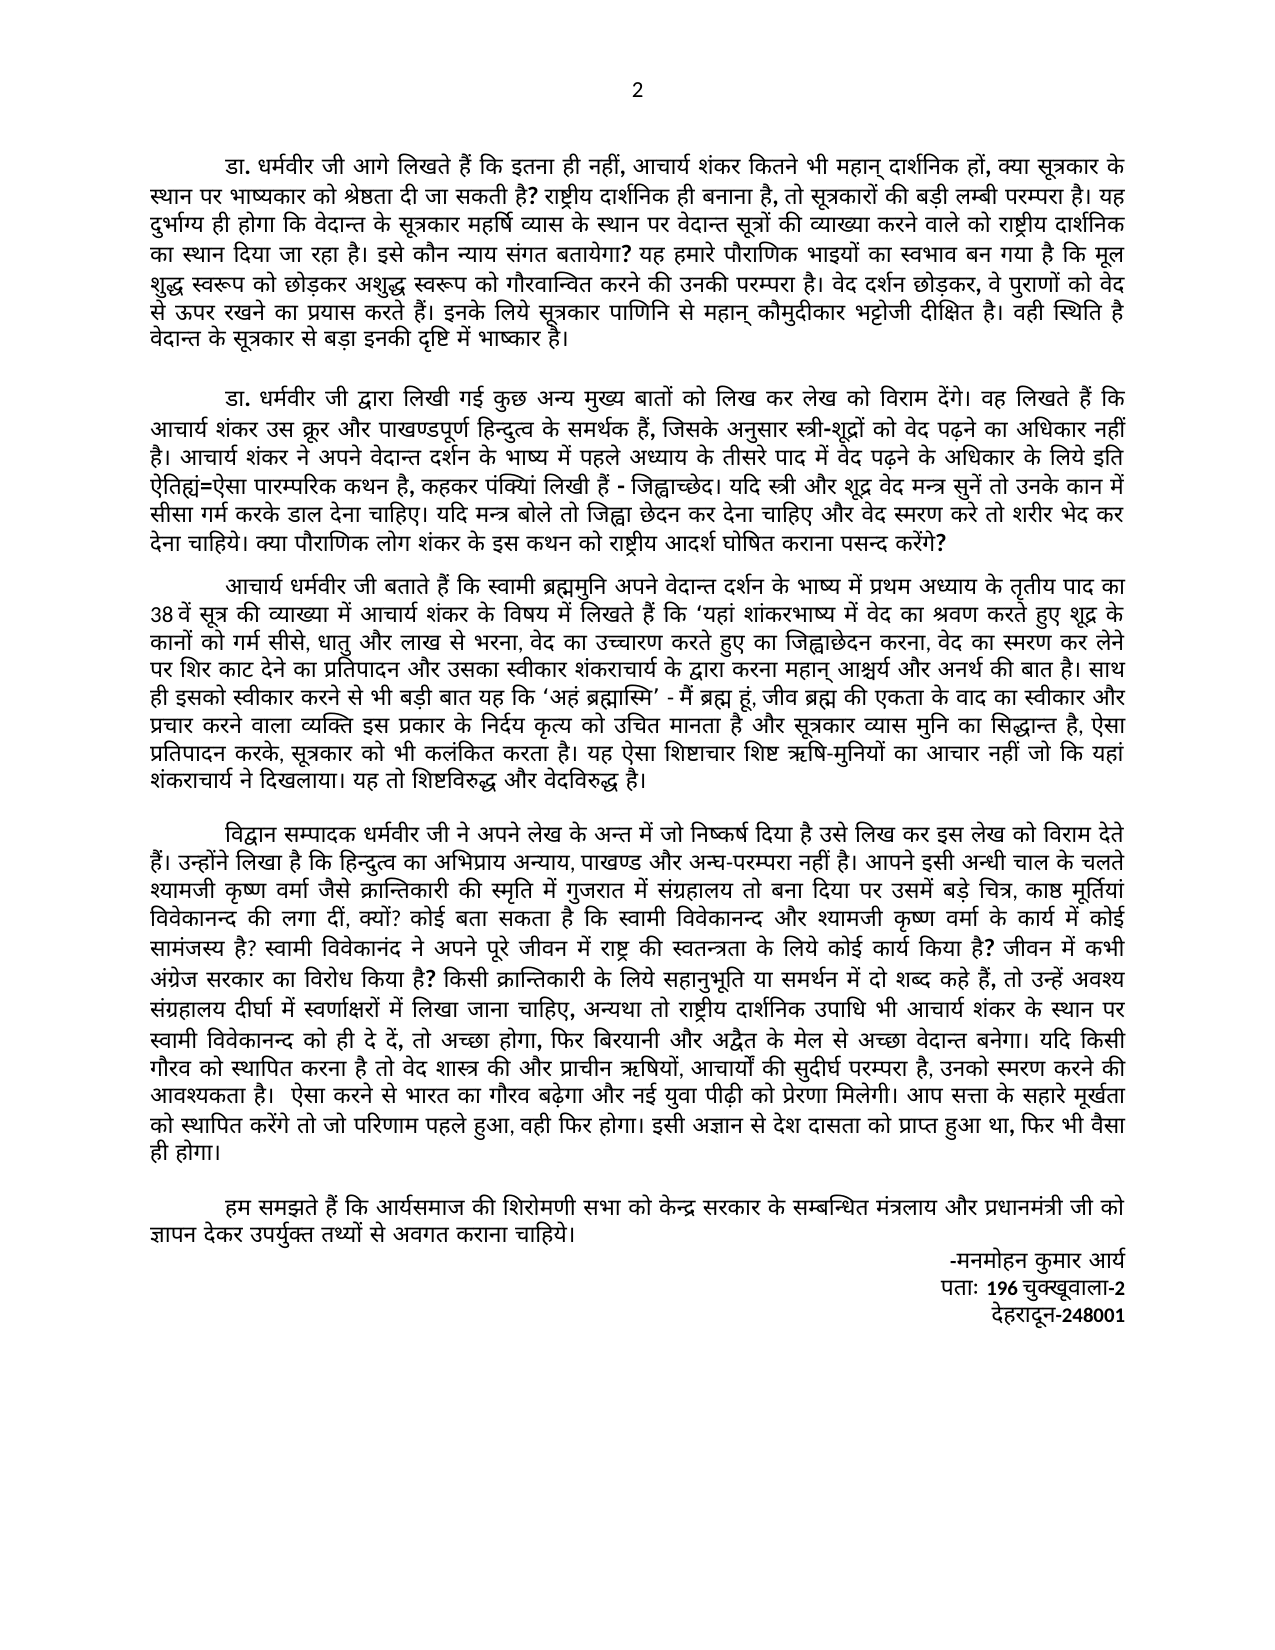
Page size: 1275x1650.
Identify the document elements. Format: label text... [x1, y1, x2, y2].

text हम समझते हैं कि आर्यसमाज की शिरोमणी सभा को केन्द्र सरकार के सम्बन्धित मंत्रलाय और प्रधानमंत्री जी को ज्ञापन देकर उपर्युक्त तथ्यों से अवगत कराना चाहिये। [150, 1194, 1125, 1247]
text आचार्य धर्मवीर जी बताते हैं कि स्वामी ब्रह्ममुनि अपने वेदान्त दर्शन के भाष्य में प्रथम अध्याय के तृतीय पाद का 38वें सूत्र की व्याख्या में आचार्य शंकर के विषय में लिखते हैं कि ‘यहां शांकरभाष्य में वेद का श्रवण करते हुए शूद्र के कानों को गर्म सीसे, धातु और लाख से भरना, वेद का उच्चारण करते हुए का जिह्वाछेदन करना, वेद का स्मरण कर लेने पर शिर काट देने का प्रतिपादन और उसका स्वीकार शंकराचार्य के द्वारा करना महान् आश्चर्य और अनर्थ की बात है। साथ ही इसको स्वीकार करने से भी बड़ी बात यह कि ‘अहं ब्रह्मास्मि’ - मैं ब्रह्म हूं, जीव ब्रह्म की एकता के वाद का स्वीकार और प्रचार करने वाला व्यक्ति इस प्रकार के निर्दय कृत्य को उचित मानता है और सूत्रकार व्यास मुनि का सिद्धान्त है, ऐसा प्रतिपादन करके, सूत्रकार को भी कलंकित करता है। यह ऐसा शिष्टाचार शिष्ट ऋषि-मुनियों का आचार नहीं जो कि यहां शंकराचार्य ने दिखलाया। यह तो शिष्टविरुद्ध और वेदविरुद्ध है। [150, 573, 1125, 793]
text विद्वान सम्पादक धर्मवीर जी ने अपने लेख के अन्त में जो निष्कर्ष दिया है उसे लिख कर इस लेख को विराम देते हैं। उन्होंने लिखा है कि हिन्दुत्व का अभिप्राय अन्याय, पाखण्ड और अन्घ-परम्परा नहीं है। आपने इसी अन्धी चाल के चलते श्यामजी कृष्ण वर्मा जैसे क्रान्तिकारी की स्मृति में गुजरात में संग्रहालय तो बना दिया पर उसमें बड़े चित्र, काष्ठ मूर्तियां विवेकानन्द की लगा दीं, क्यों? कोई बता सकता है कि स्वामी विवेकानन्द और श्यामजी कृष्ण वर्मा के कार्य में कोई सामंजस्य है? स्वामी विवेकानंद ने अपने पूरे जीवन में राष्ट्र की स्वतन्त्रता के लिये कोई कार्य किया है? जीवन में कभी अंग्रेज सरकार का विरोध किया है? किसी क्रान्तिकारी के लिये सहानुभूति या समर्थन में दो शब्द कहे हैं, तो उन्हें अवश्य संग्रहालय दीर्घा में स्वर्णाक्षरों में लिखा जाना चाहिए, अन्यथा तो राष्ट्रीय दार्शनिक उपाधि भी आचार्य शंकर के स्थान पर स्वामी विवेकानन्द को ही दे दें, तो अच्छा होगा, फिर बिरयानी और अद्वैत के मेल से अच्छा वेदान्त बनेगा। यदि किसी गौरव को स्थापित करना है तो वेद शास्त्र की और प्राचीन ऋषियों, आचार्यों की सुदीर्घ परम्परा है, उनको स्मरण करने की आवश्यकता है। ऐसा करने से भारत का गौरव बढ़ेगा और नई युवा पीढ़ी को प्रेरणा मिलेगी। आप सत्ता के सहारे मूर्खता को स्थापित करेंगे तो जो परिणाम पहले हुआ, वही फिर होगा। इसी अज्ञान से देश दासता को प्राप्त हुआ था, फिर भी वैसा ही होगा। [150, 821, 1125, 1166]
text डा. धर्मवीर जी द्वारा लिखी गई कुछ अन्य मुख्य बातों को लिख कर लेख को विराम देंगे। वह लिखते हैं कि आचार्य शंकर उस क्रूर और पाखण्डपूर्ण हिन्दुत्व के समर्थक हैं, जिसके अनुसार स्त्री-शूद्रों को वेद पढ़ने का अधिकार नहीं है। आचार्य शंकर ने अपने वेदान्त दर्शन के भाष्य में पहले अध्याय के तीसरे पाद में वेद पढ़ने के अधिकार के लिये इति ऐतिह्यं=ऐसा पारम्परिक कथन है, कहकर पंक्यिां लिखी हैं - जिह्वाच्छेद। यदि स्त्री और शूद्र वेद मन्त्र सुनें तो उनके कान में सीसा गर्म करके डाल देना चाहिए। यदि मन्त्र बोले तो जिह्वा छेदन कर देना चाहिए और वेद स्मरण करे तो शरीर भेद कर देना चाहिये। क्या पौराणिक लोग शंकर के इस कथन को राष्ट्रीय आदर्श घोषित कराना पसन्द करेंगे? [150, 383, 1125, 558]
text पताः 196 चुक्खूवाला-2 [150, 1274, 1125, 1301]
text डा. धर्मवीर जी आगे लिखते हैं कि इतना ही नहीं, आचार्य शंकर कितने भी महान् दार्शनिक हों, क्या सूत्रकार के स्थान पर भाष्यकार को श्रेष्ठता दी जा सकती है? राष्ट्रीय दार्शनिक ही बनाना है, तो सूत्रकारों की बड़ी लम्बी परम्परा है। यह दुर्भाग्य ही होगा कि वेदान्त के सूत्रकार महर्षि व्यास के स्थान पर वेदान्त सूत्रों की व्याख्या करने वाले को राष्ट्रीय दार्शनिक का स्थान दिया जा रहा है। इसे कौन न्याय संगत बतायेगा? यह हमारे पौराणिक भाइयों का स्वभाव बन गया है कि मूल शुद्ध स्वरूप को छोड़कर अशुद्ध स्वरूप को गौरवान्वित करने की उनकी परम्परा है। वेद दर्शन छोड़कर, वे पुराणों को वेद से ऊपर रखने का प्रयास करते हैं। इनके लिये सूत्रकार पाणिनि से महान् कौमुदीकार भट्टोजी दीक्षित है। वही स्थिति है वेदान्त के सूत्रकार से बड़ा इनकी दृष्टि में भाष्कार है। [150, 150, 1125, 352]
text -मनमोहन कुमार आर्य [150, 1247, 1125, 1274]
text देहरादून-248001 [150, 1301, 1125, 1327]
